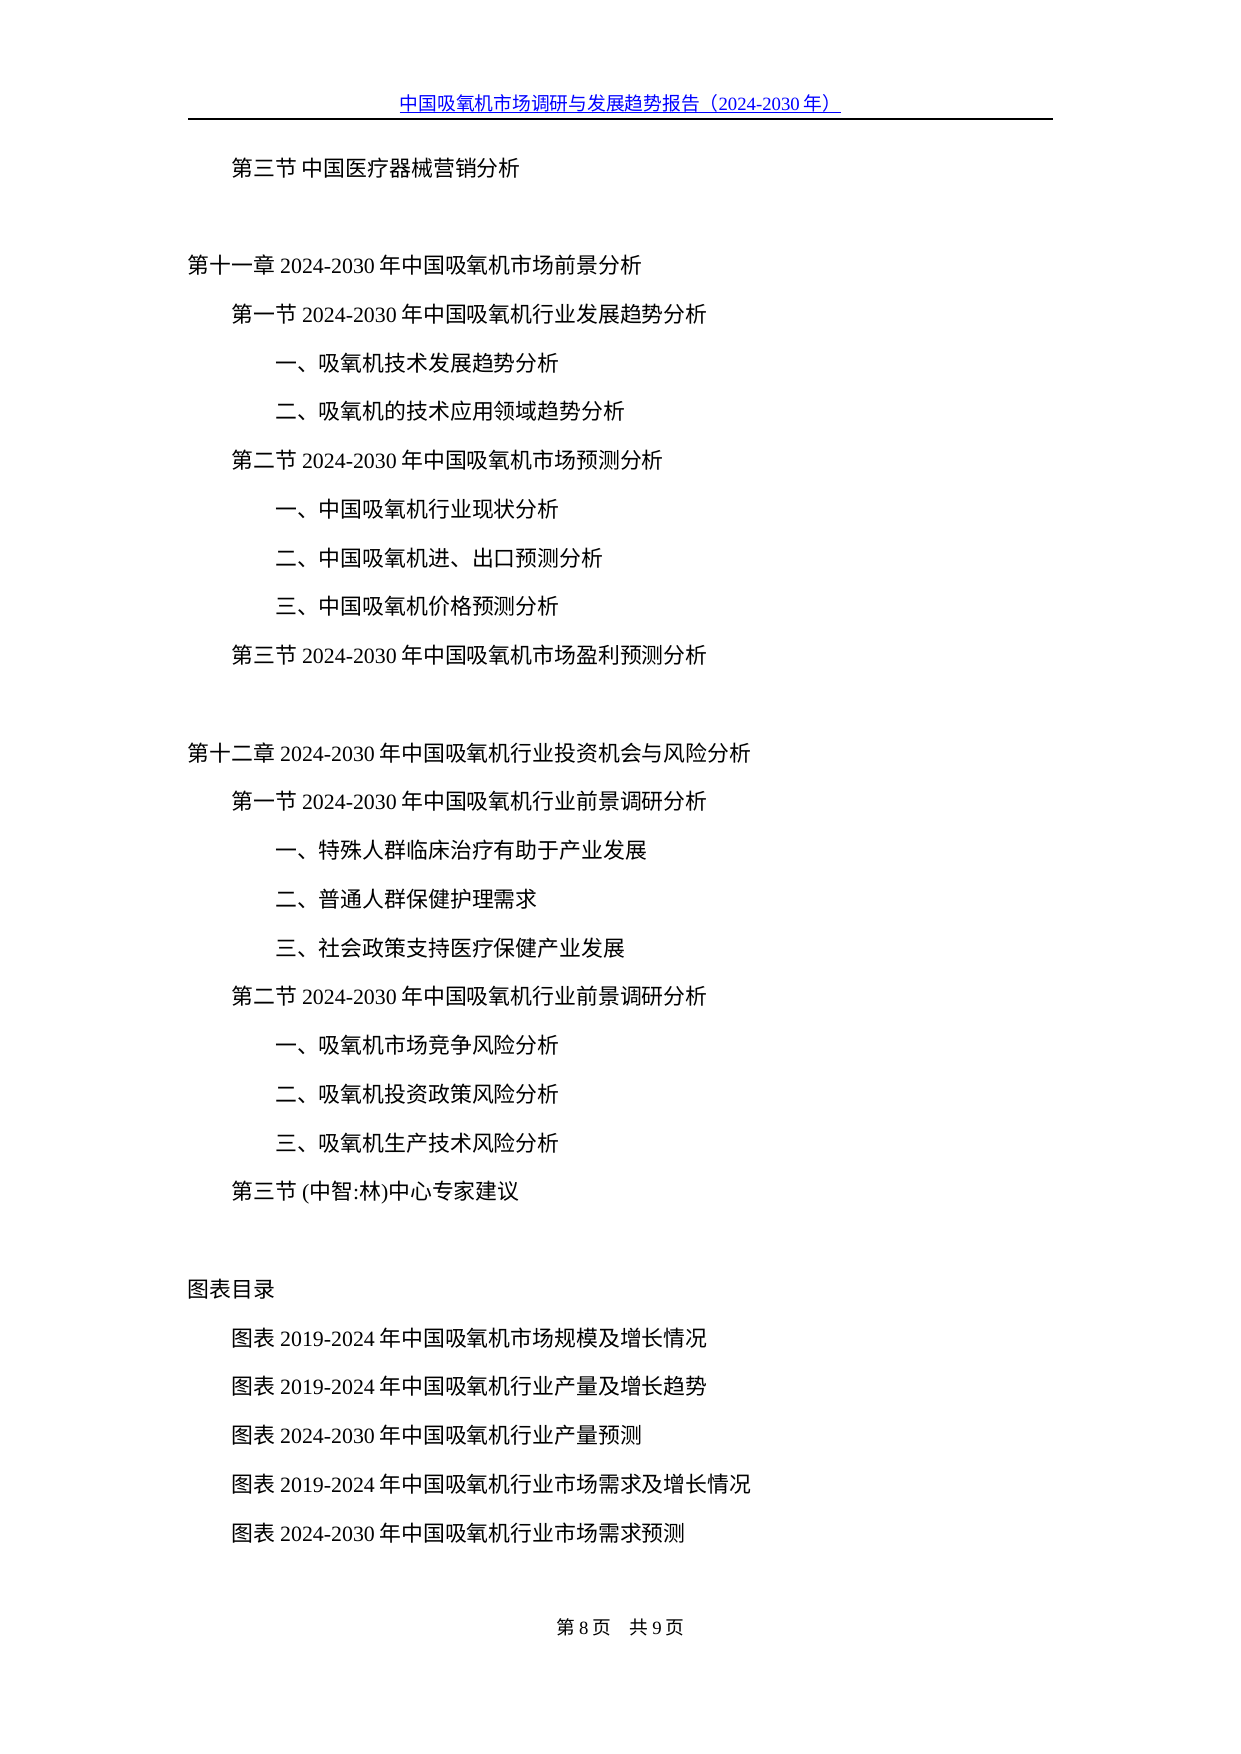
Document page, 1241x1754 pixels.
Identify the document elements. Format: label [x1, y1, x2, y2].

text [187, 150, 1053, 1548]
